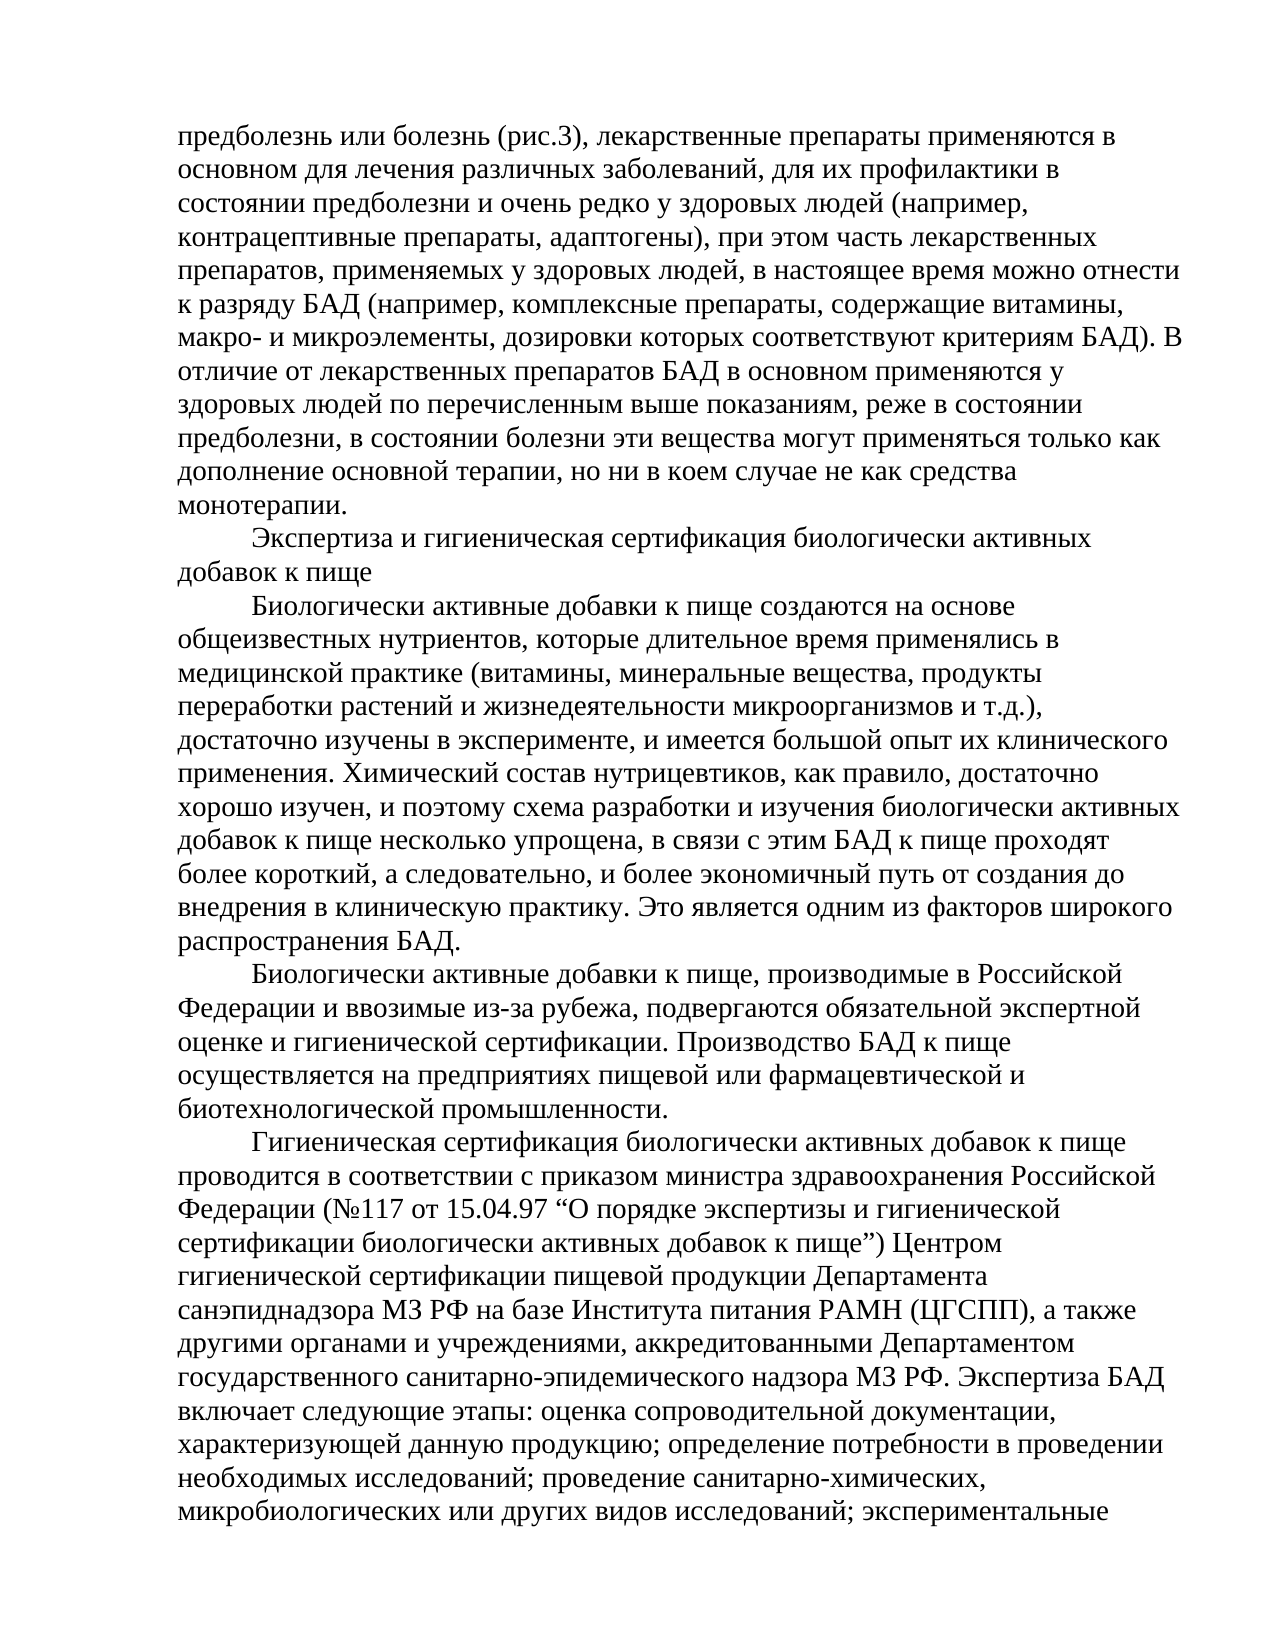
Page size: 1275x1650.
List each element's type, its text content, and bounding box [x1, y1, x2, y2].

text Биологически активные добавки к пище создаются на основе общеизвестных нутриентов, которые длительное время применялись в медицинской практике (витамины, минеральные вещества, продукты переработки растений и жизнедеятельности микроорганизмов и т.д.), достаточно изучены в эксперименте, и имеется большой опыт их клинического применения. Химический состав нутрицевтиков, как правило, достаточно хорошо изучен, и поэтому схема разработки и изучения биологически активных добавок к пище несколько упрощена, в связи с этим БАД к пище проходят более короткий, а следовательно, и более экономичный путь от создания до внедрения в клиническую практику. Это является одним из факторов широкого распространения БАД. [177, 588, 1186, 957]
text Экспертиза и гигиеническая сертификация биологически активных добавок к пище [177, 521, 1186, 588]
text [177, 118, 1186, 521]
text Биологически активные добавки к пище, производимые в Российской Федерации и ввозимые из-за рубежа, подвергаются обязательной экспертной оценке и гигиенической сертификации. Производство БАД к пище осуществляется на предприятиях пищевой или фармацевтической и биотехнологической промышленности. [177, 957, 1186, 1124]
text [177, 1124, 1186, 1527]
